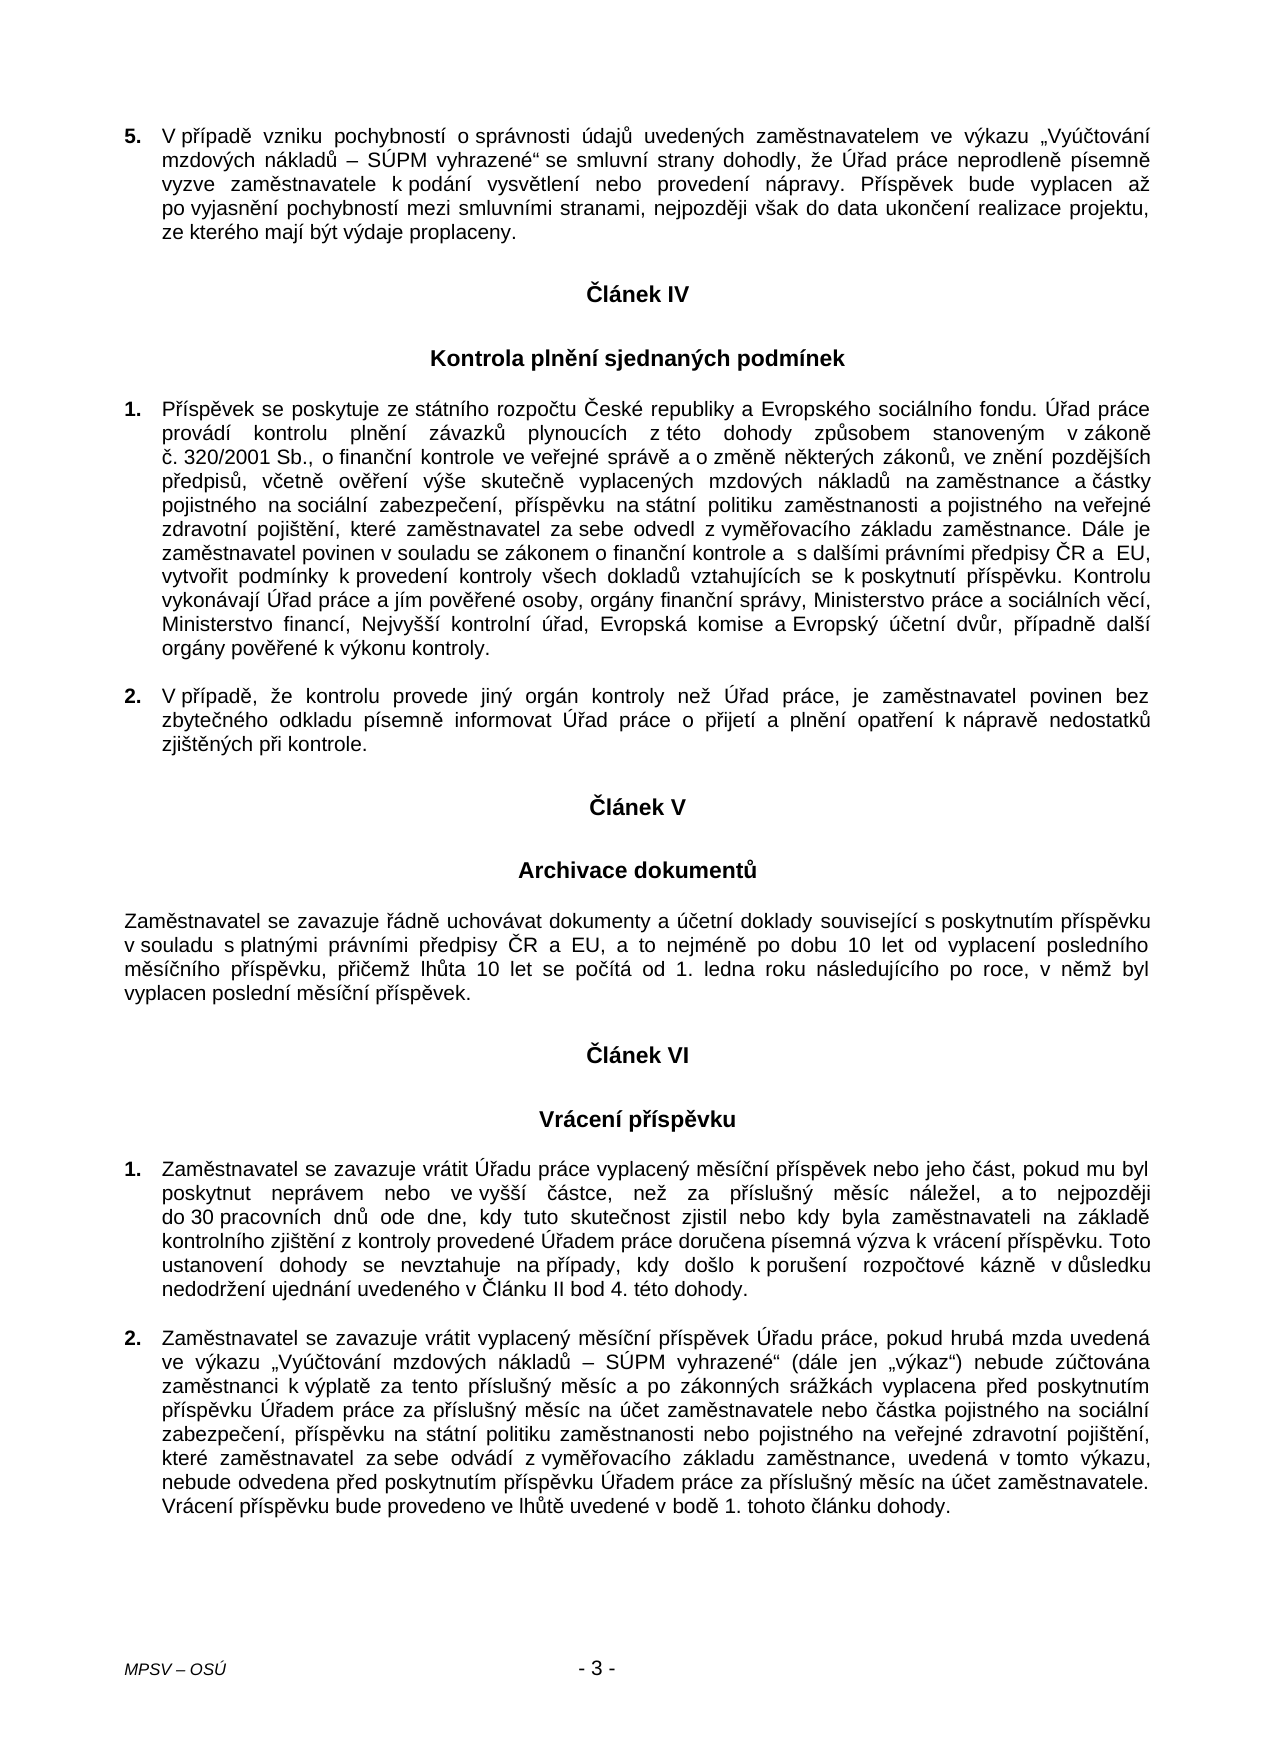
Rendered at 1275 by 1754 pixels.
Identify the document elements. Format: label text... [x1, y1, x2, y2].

text Vrácení příspěvku [124, 1106, 1151, 1132]
text Archivace dokumentů [124, 857, 1151, 884]
list V případě, že kontrolu provede jiný orgán kontroly než Úřad práce, je zaměstnavatel povinen bez zbytečného odkladu písemně informovat Úřad práce o přijetí a plnění opatření k nápravě nedostatků zjištěných při kontrole. [124, 684, 1151, 756]
text Kontrola plnění sjednaných podmínek [124, 345, 1151, 372]
list V případě vzniku pochybností o správnosti údajů uvedených zaměstnavatelem ve výkazu „Vyúčtování mzdových nákladů – SÚPM vyhrazené“ se smluvní strany dohodly, že Úřad práce neprodleně písemně vyzve zaměstnavatele k podání vysvětlení nebo provedení nápravy. Příspěvek bude vyplacen až po vyjasnění pochybností mezi smluvními stranami, nejpozději však do data ukončení realizace projektu, ze kterého mají být výdaje proplaceny. [124, 124, 1151, 244]
text Článek IV [124, 281, 1151, 308]
text Článek VI [124, 1042, 1151, 1068]
list Zaměstnavatel se zavazuje vrátit vyplacený měsíční příspěvek Úřadu práce, pokud hrubá mzda uvedená ve výkazu „Vyúčtování mzdových nákladů – SÚPM vyhrazené“ (dále jen „výkaz“) nebude zúčtována zaměstnanci k výplatě za tento příslušný měsíc a po zákonných srážkách vyplacena před poskytnutím příspěvku Úřadem práce za příslušný měsíc na účet zaměstnavatele nebo částka pojistného na sociální zabezpečení, příspěvku na státní politiku zaměstnanosti nebo pojistného na veřejné zdravotní pojištění, které zaměstnavatel za sebe odvádí z vyměřovacího základu zaměstnance, uvedená v tomto výkazu, nebude odvedena před poskytnutím příspěvku Úřadem práce za příslušný měsíc na účet zaměstnavatele. Vrácení příspěvku bude provedeno ve lhůtě uvedené v bodě 1. tohoto článku dohody. [124, 1326, 1151, 1518]
text Článek V [124, 793, 1151, 820]
list Zaměstnavatel se zavazuje vrátit Úřadu práce vyplacený měsíční příspěvek nebo jeho část, pokud mu byl poskytnut neprávem nebo ve vyšší částce, než za příslušný měsíc náležel, a to nejpozději do 30 pracovních dnů ode dne, kdy tuto skutečnost zjistil nebo kdy byla zaměstnavateli na základě kontrolního zjištění z kontroly provedené Úřadem práce doručena písemná výzva k vrácení příspěvku. Toto ustanovení dohody se nevztahuje na případy, kdy došlo k porušení rozpočtové kázně v důsledku nedodržení ujednání uvedeného v Článku II bod 4. této dohody. [124, 1157, 1151, 1301]
list Zaměstnavatel se zavazuje řádně uchovávat dokumenty a účetní doklady související s poskytnutím příspěvku v souladu s platnými právními předpisy ČR a EU, a to nejméně po dobu 10 let od vyplacení posledního měsíčního příspěvku, přičemž lhůta 10 let se počítá od 1. ledna roku následujícího po roce, v němž byl vyplacen poslední měsíční příspěvek. [124, 909, 1151, 1004]
list Příspěvek se poskytuje ze státního rozpočtu České republiky a Evropského sociálního fondu. Úřad práce provádí kontrolu plnění závazků plynoucích z této dohody způsobem stanoveným v zákoně č. 320/2001 Sb., o finanční kontrole ve veřejné správě a o změně některých zákonů, ve znění pozdějších předpisů, včetně ověření výše skutečně vyplacených mzdových nákladů na zaměstnance a částky pojistného na sociální zabezpečení, příspěvku na státní politiku zaměstnanosti a pojistného na veřejné zdravotní pojištění, které zaměstnavatel za sebe odvedl z vyměřovacího základu zaměstnance. Dále je zaměstnavatel povinen v souladu se zákonem o finanční kontrole a s dalšími právními předpisy ČR a EU, vytvořit podmínky k provedení kontroly všech dokladů vztahujících se k poskytnutí příspěvku. Kontrolu vykonávají Úřad práce a jím pověřené osoby, orgány finanční správy, Ministerstvo práce a sociálních věcí, Ministerstvo financí, Nejvyšší kontrolní úřad, Evropská komise a Evropský účetní dvůr, případně další orgány pověřené k výkonu kontroly. [124, 397, 1151, 660]
